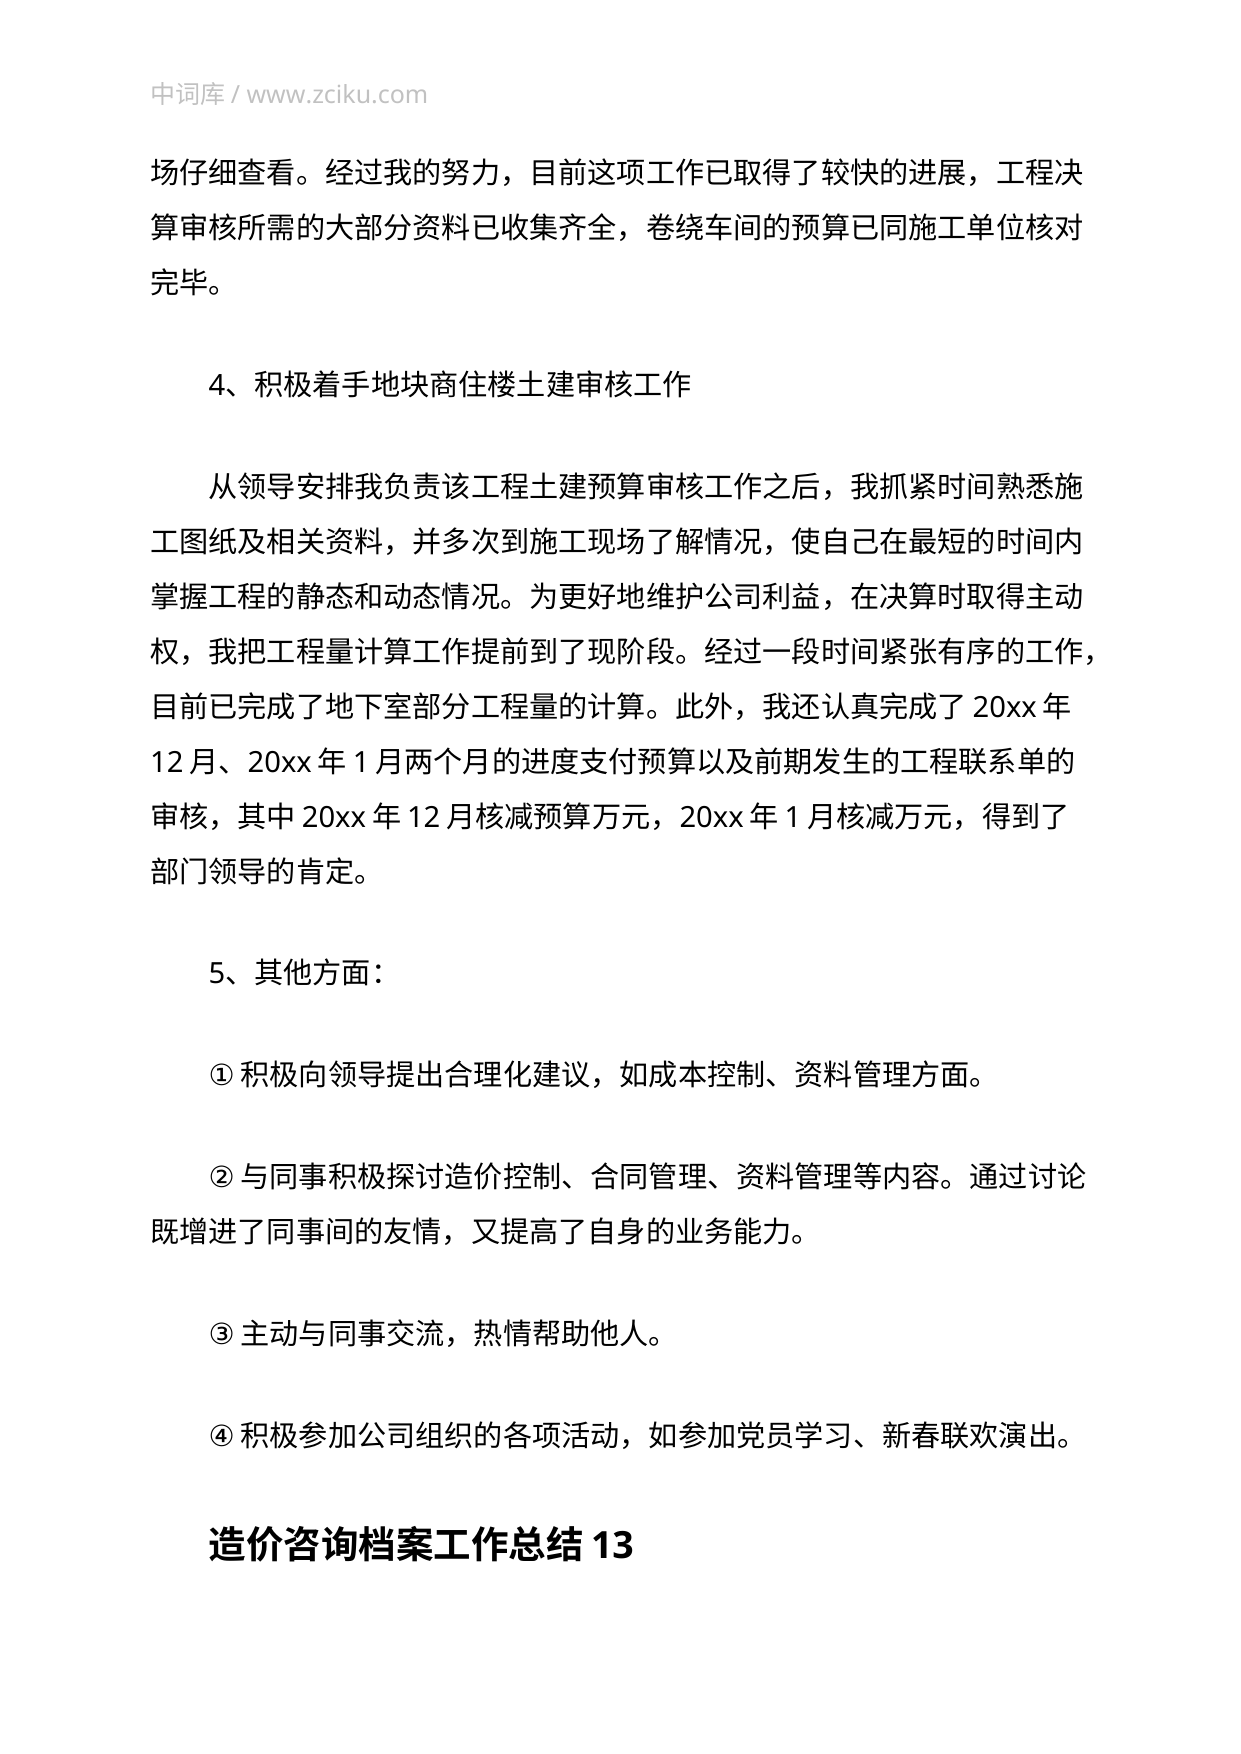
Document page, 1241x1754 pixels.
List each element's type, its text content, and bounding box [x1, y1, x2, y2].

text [150, 150, 1090, 302]
text ②与同事积极探讨造价控制、合同管理、资料管理等内容。通过讨论既增进了同事间的友情，又提高了自身的业务能力。 [150, 1154, 1090, 1251]
text ④积极参加公司组织的各项活动，如参加党员学习、新春联欢演出。 [150, 1413, 1090, 1455]
text 4、积极着手地块商住楼土建审核工作 [150, 362, 1090, 404]
text ③主动与同事交流，热情帮助他人。 [150, 1311, 1090, 1353]
text 造价咨询档案工作总结13 [150, 1514, 1090, 1569]
text 5、其他方面： [150, 950, 1090, 992]
text 从领导安排我负责该工程土建预算审核工作之后，我抓紧时间熟悉施工图纸及相关资料，并多次到施工现场了解情况，使自己在最短的时间内掌握工程的静态和动态情况。为更好地维护公司利益，在决算时取得主动权，我把工程量计算工作提前到了现阶段。经过一段时间紧张有序的工作，目前已完成了地下室部分工程量的计算。此外，我还认真完成了20xx年12月、20xx年1月两个月的进度支付预算以及前期发生的工程联系单的审核，其中20xx年12月核减预算万元，20xx年1月核减万元，得到了部门领导的肯定。 [150, 463, 1090, 890]
text ①积极向领导提出合理化建议，如成本控制、资料管理方面。 [150, 1052, 1090, 1094]
